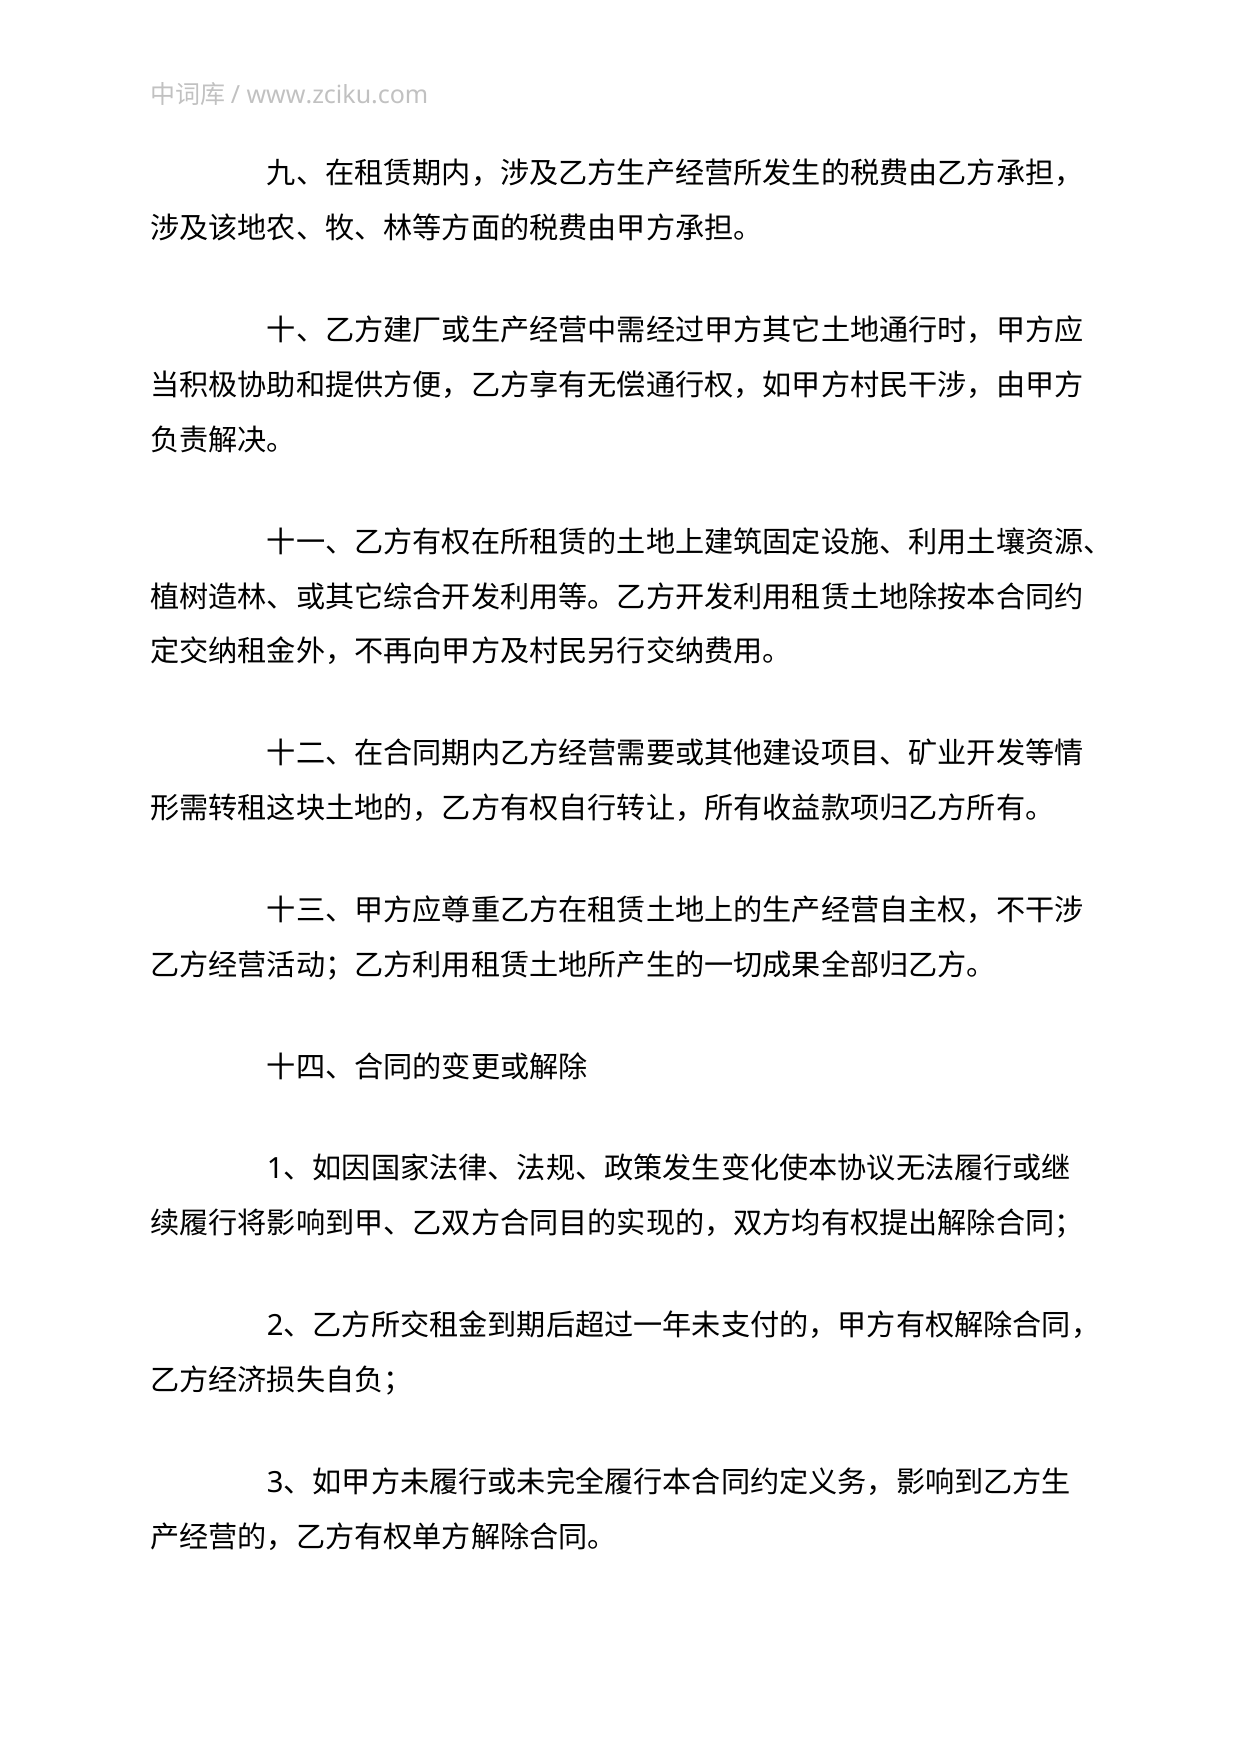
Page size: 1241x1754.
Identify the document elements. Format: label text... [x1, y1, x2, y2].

text 九、在租赁期内，涉及乙方生产经营所发生的税费由乙方承担，涉及该地农、牧、林等方面的税费由甲方承担。 [150, 150, 1090, 247]
text 十三、甲方应尊重乙方在租赁土地上的生产经营自主权，不干涉乙方经营活动；乙方利用租赁土地所产生的一切成果全部归乙方。 [150, 886, 1090, 984]
text 2、乙方所交租金到期后超过一年未支付的，甲方有权解除合同，乙方经济损失自负； [150, 1302, 1090, 1399]
text 1、如因国家法律、法规、政策发生变化使本协议无法履行或继续履行将影响到甲、乙双方合同目的实现的，双方均有权提出解除合同； [150, 1145, 1090, 1242]
text 十四、合同的变更或解除 [150, 1043, 1090, 1085]
text 十一、乙方有权在所租赁的土地上建筑固定设施、利用土壤资源、植树造林、或其它综合开发利用等。乙方开发利用租赁土地除按本合同约定交纳租金外，不再向甲方及村民另行交纳费用。 [150, 518, 1090, 670]
text 3、如甲方未履行或未完全履行本合同约定义务，影响到乙方生产经营的，乙方有权单方解除合同。 [150, 1458, 1090, 1556]
text 十、乙方建厂或生产经营中需经过甲方其它土地通行时，甲方应当积极协助和提供方便，乙方享有无偿通行权，如甲方村民干涉，由甲方负责解决。 [150, 307, 1090, 459]
text 十二、在合同期内乙方经营需要或其他建设项目、矿业开发等情形需转租这块土地的，乙方有权自行转让，所有收益款项归乙方所有。 [150, 730, 1090, 827]
